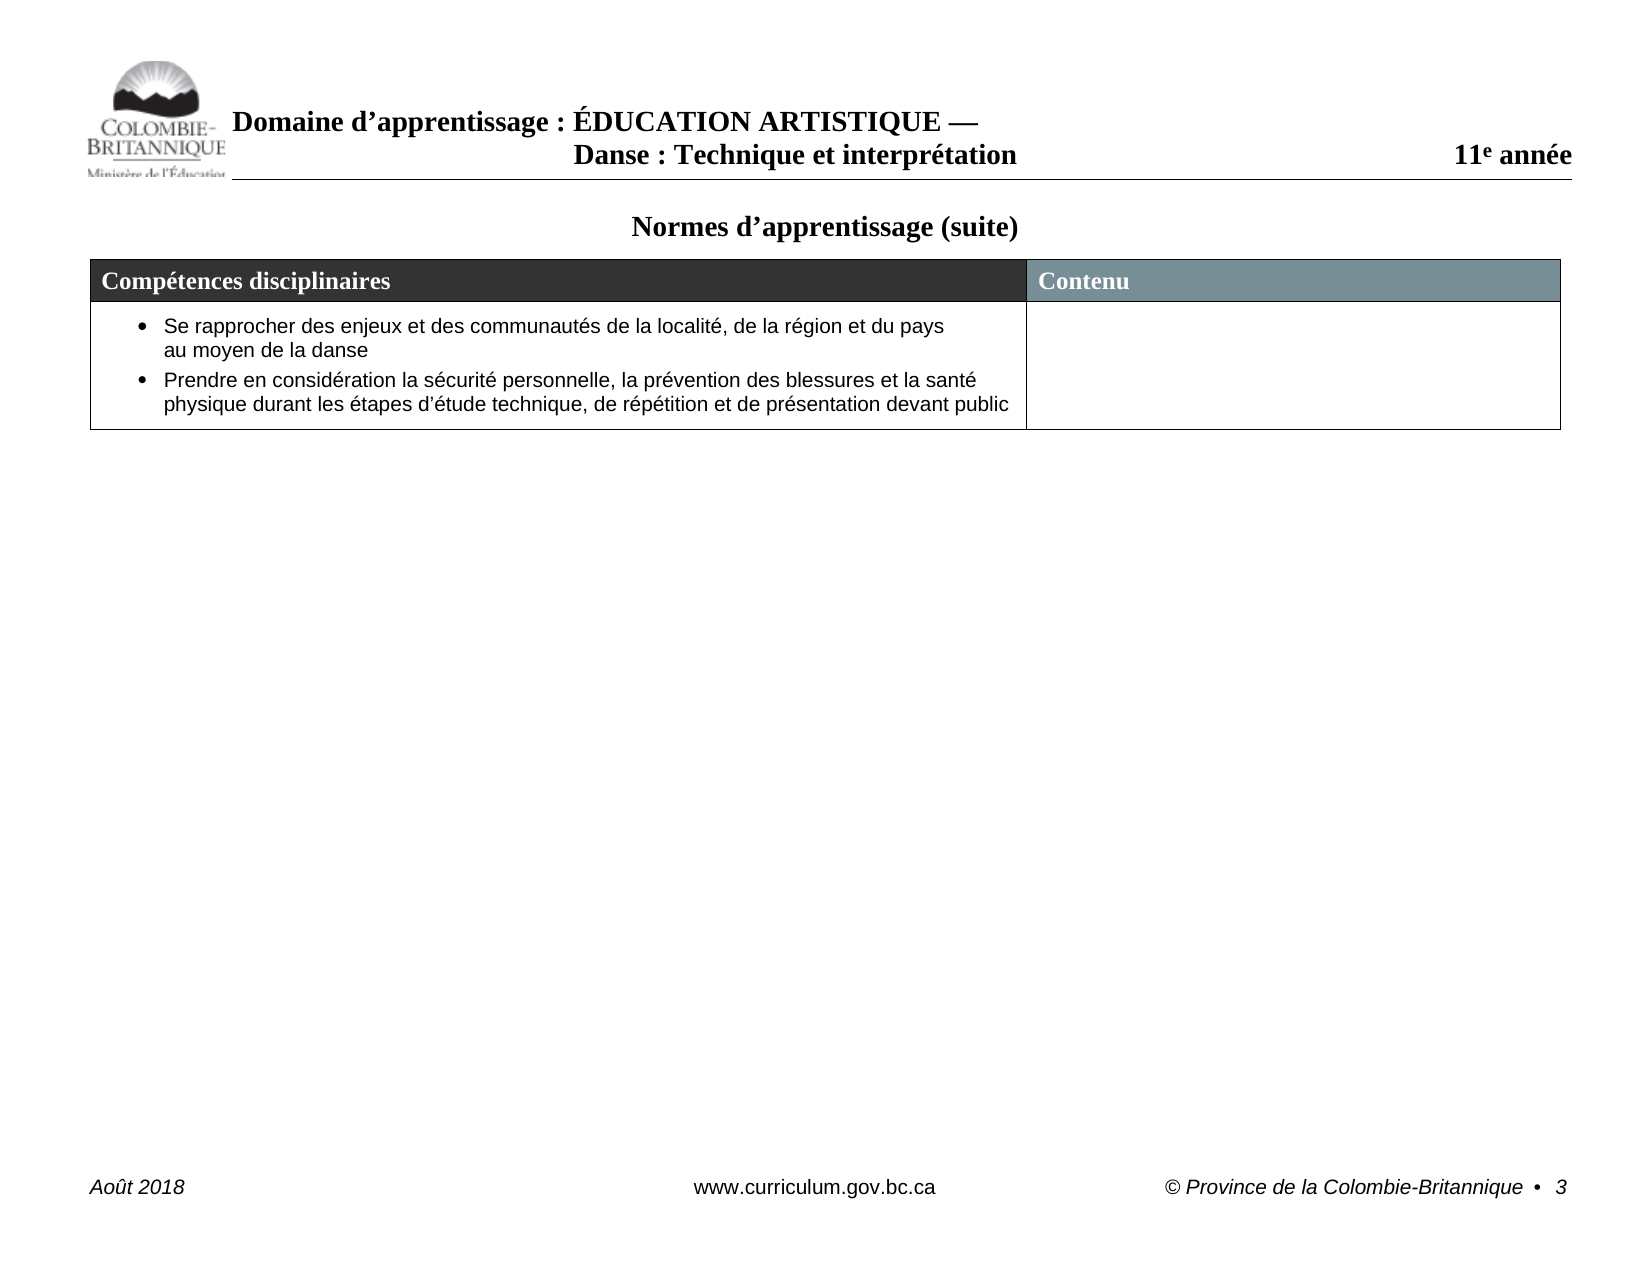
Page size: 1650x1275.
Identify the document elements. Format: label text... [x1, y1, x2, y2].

table_cell [1027, 302, 1560, 429]
table_header Contenu [1027, 260, 1560, 301]
text Normes d’apprentissage (suite) [89, 209, 1560, 242]
table_cell Se rapprocher des enjeux et des communautés de la localité, de la région et du pays au moyen de la danse Prendre en considération la sécurité personnelle, la prévention des blessures et la santé physique durant les étapes d’étude technique, de répétition et de présentation devant public [91, 302, 1026, 429]
table_header Compétences disciplinaires [91, 260, 1026, 301]
text Domaine d’apprentissage : ÉDUCATION ARTISTIQUE — Danse : Technique et interprétation 11e année [232, 104, 1572, 179]
